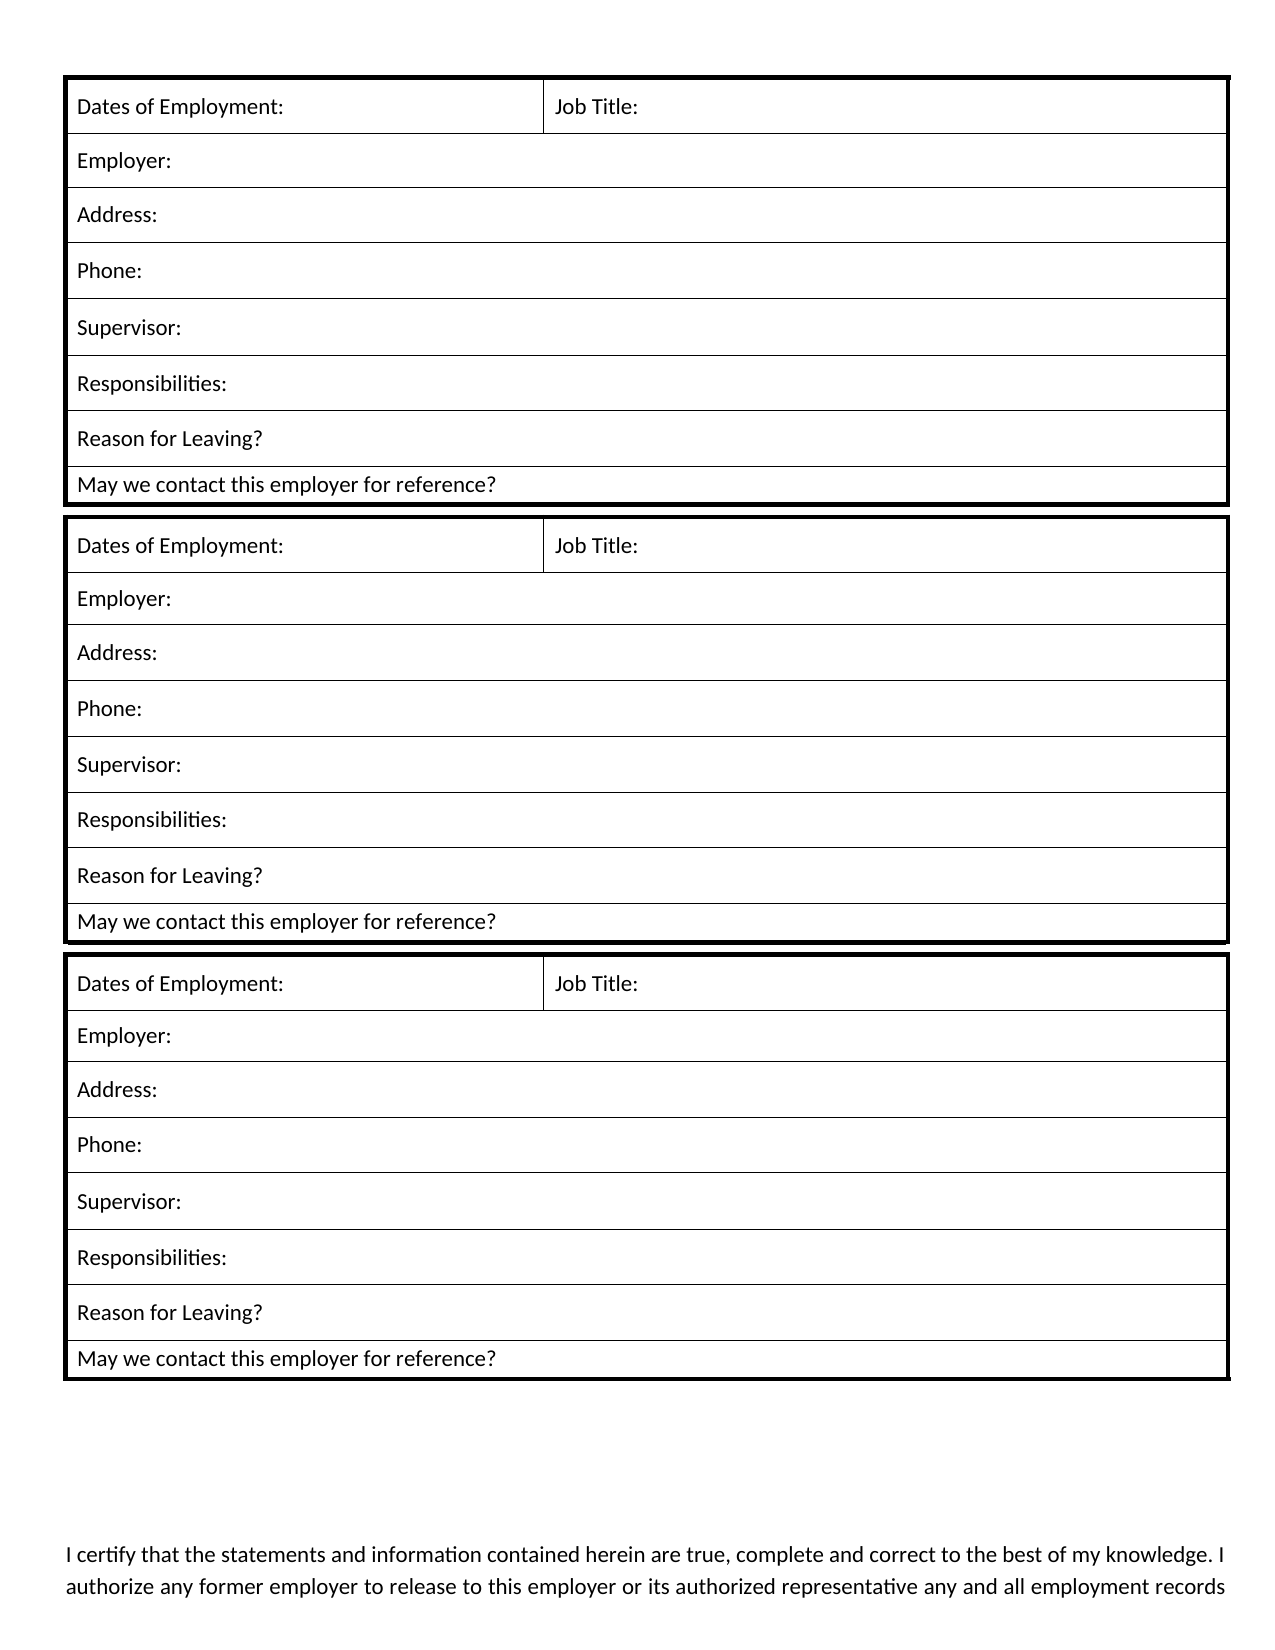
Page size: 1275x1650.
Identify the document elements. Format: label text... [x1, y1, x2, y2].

table_cell Responsibilities: [68, 356, 1226, 410]
table_cell Dates of Employment: [68, 519, 543, 572]
table_cell Reason for Leaving? [68, 411, 1226, 466]
table_cell Supervisor: [68, 1173, 1226, 1229]
table_cell Phone: [68, 1118, 1226, 1172]
table_cell Employer: [68, 134, 1226, 187]
table_cell May we contact this employer for reference? [68, 904, 1226, 940]
table_cell [66, 944, 1228, 952]
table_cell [68, 467, 1226, 502]
table_header Job Title: [544, 80, 1226, 133]
table_cell Employer: [68, 1011, 1226, 1061]
table_cell Phone: [68, 243, 1226, 298]
table_header Dates of Employment: [68, 80, 543, 133]
table_cell Supervisor: [68, 299, 1226, 355]
table_cell Phone: [68, 681, 1226, 736]
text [66, 1540, 1228, 1600]
table_cell Supervisor: [68, 737, 1226, 791]
table_cell Responsibilities: [68, 1230, 1226, 1284]
table_cell Dates of Employment: [68, 957, 543, 1010]
table_cell Reason for Leaving? [68, 1285, 1226, 1339]
table_cell Address: [68, 1062, 1226, 1117]
table_cell May we contact this employer for reference? [68, 1341, 1226, 1376]
table_cell Job Title: [544, 957, 1226, 1010]
table_cell Responsibilities: [68, 793, 1226, 847]
table_cell Address: [68, 625, 1226, 680]
table_cell Employer: [68, 573, 1226, 624]
table_cell Job Title: [544, 519, 1226, 572]
table_cell [66, 507, 1228, 514]
table_cell Address: [68, 188, 1226, 242]
table_cell Reason for Leaving? [68, 848, 1226, 903]
